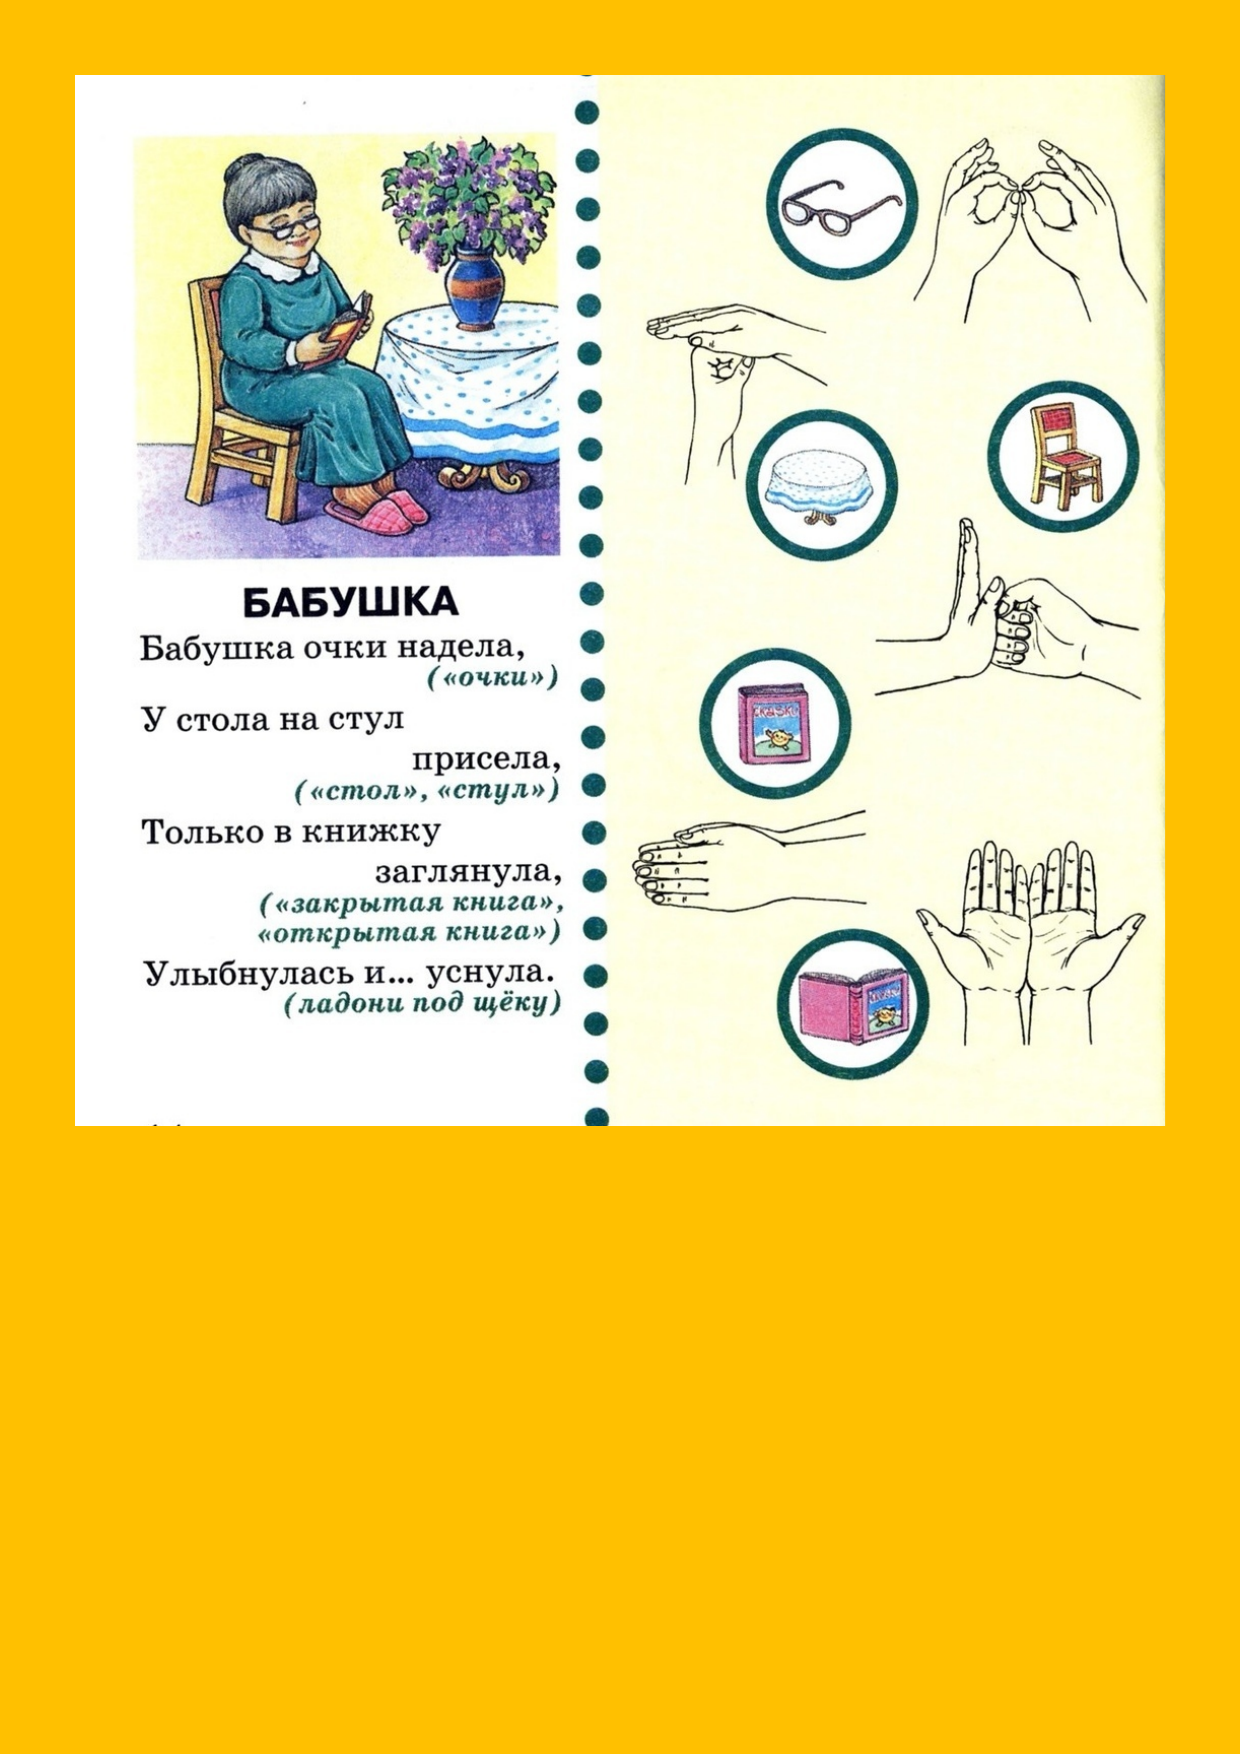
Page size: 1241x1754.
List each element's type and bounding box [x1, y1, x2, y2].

picture [75, 75, 1166, 1126]
